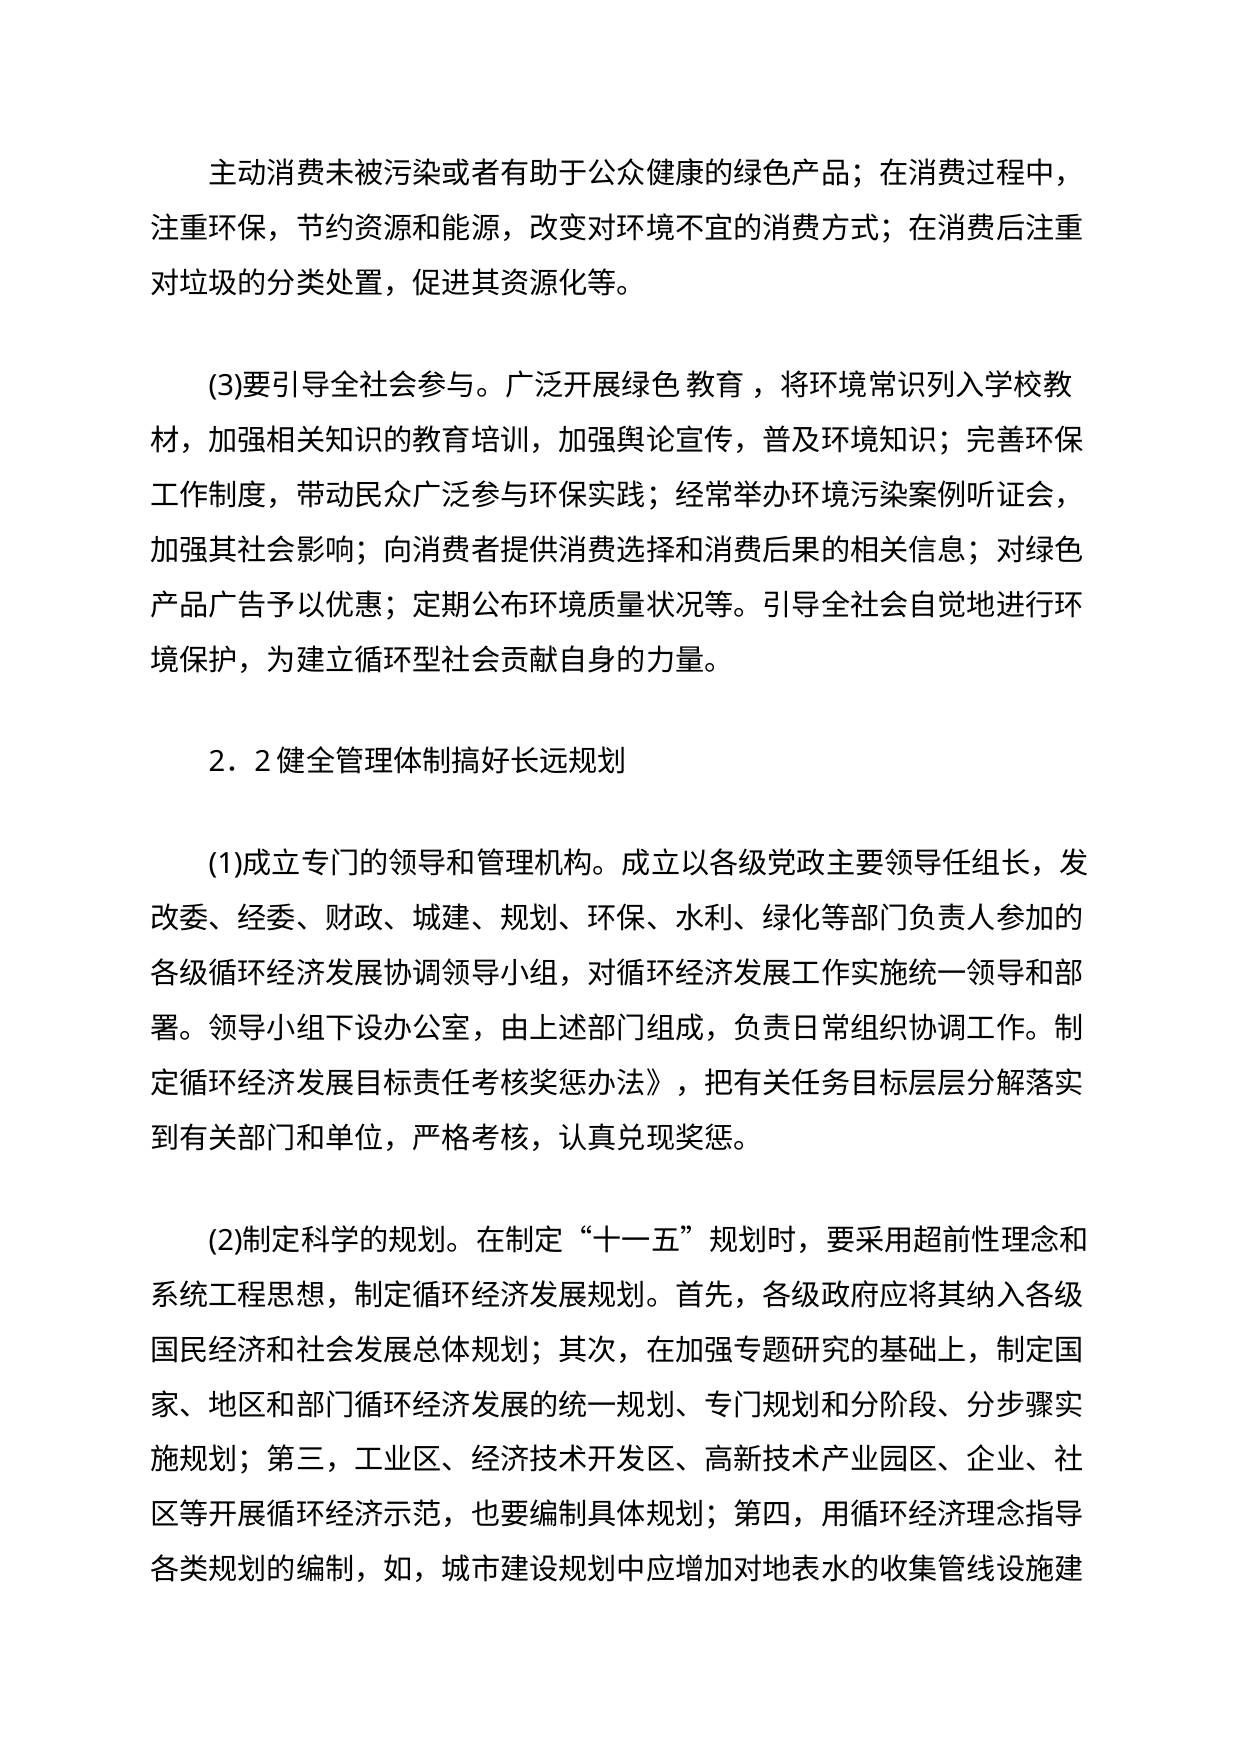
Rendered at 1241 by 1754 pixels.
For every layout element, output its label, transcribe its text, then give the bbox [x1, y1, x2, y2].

text 主动消费未被污染或者有助于公众健康的绿色产品；在消费过程中，注重环保，节约资源和能源，改变对环境不宜的消费方式；在消费后注重对垃圾的分类处置，促进其资源化等。 [150, 150, 1090, 302]
text (1)成立专门的领导和管理机构。成立以各级党政主要领导任组长，发改委、经委、财政、城建、规划、环保、水利、绿化等部门负责人参加的各级循环经济发展协调领导小组，对循环经济发展工作实施统一领导和部署。领导小组下设办公室，由上述部门组成，负责日常组织协调工作。制定循环经济发展目标责任考核奖惩办法》，把有关任务目标层层分解落实到有关部门和单位，严格考核，认真兑现奖惩。 [150, 840, 1090, 1157]
text 2．2健全管理体制搞好长远规划 [150, 738, 1090, 780]
text (3)要引导全社会参与。广泛开展绿色 教育 ，将环境常识列入学校教材，加强相关知识的教育培训，加强舆论宣传，普及环境知识；完善环保工作制度，带动民众广泛参与环保实践；经常举办环境污染案例听证会，加强其社会影响；向消费者提供消费选择和消费后果的相关信息；对绿色产品广告予以优惠；定期公布环境质量状况等。引导全社会自觉地进行环境保护，为建立循环型社会贡献自身的力量。 [150, 362, 1090, 678]
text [150, 1216, 1090, 1588]
